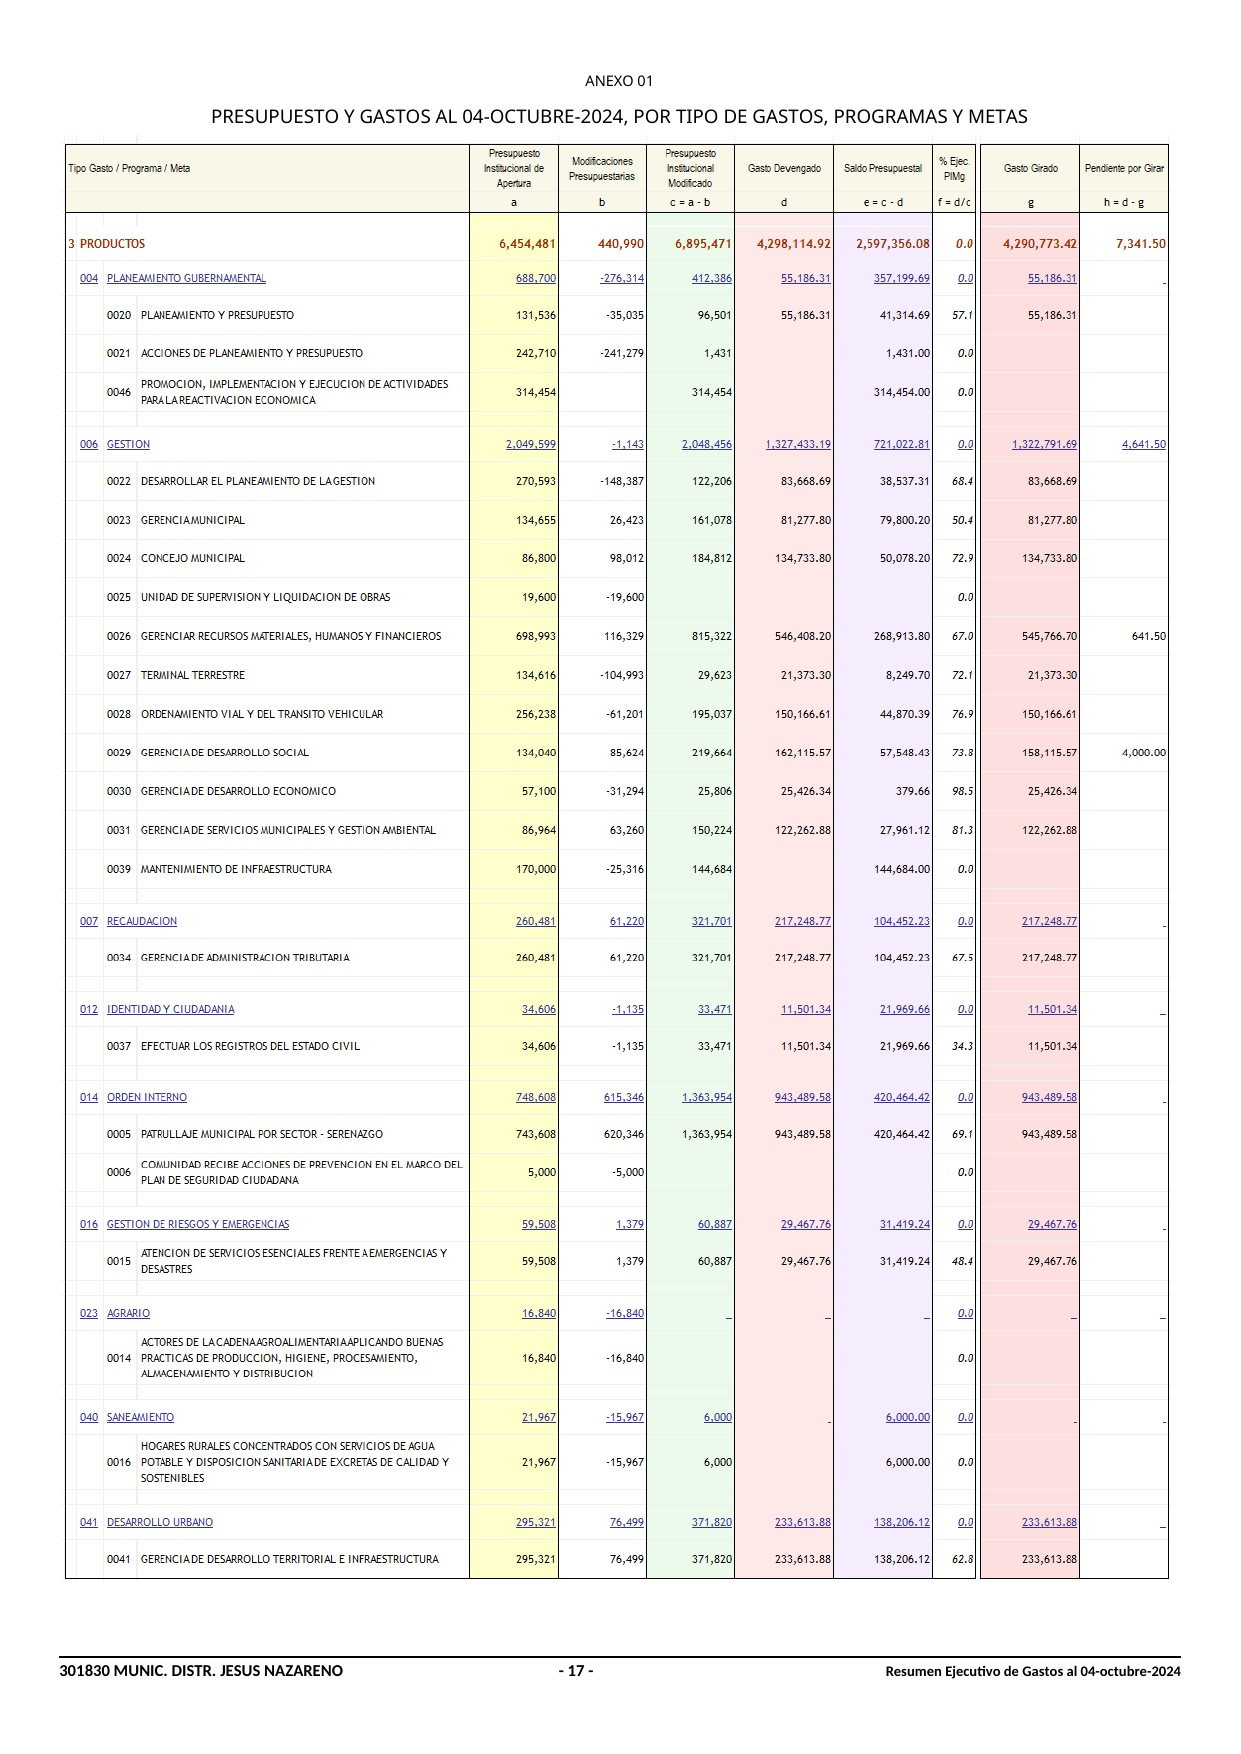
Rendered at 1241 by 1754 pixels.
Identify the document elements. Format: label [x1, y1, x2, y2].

table_header [59, 71, 1180, 1593]
picture [62, 135, 1172, 1581]
